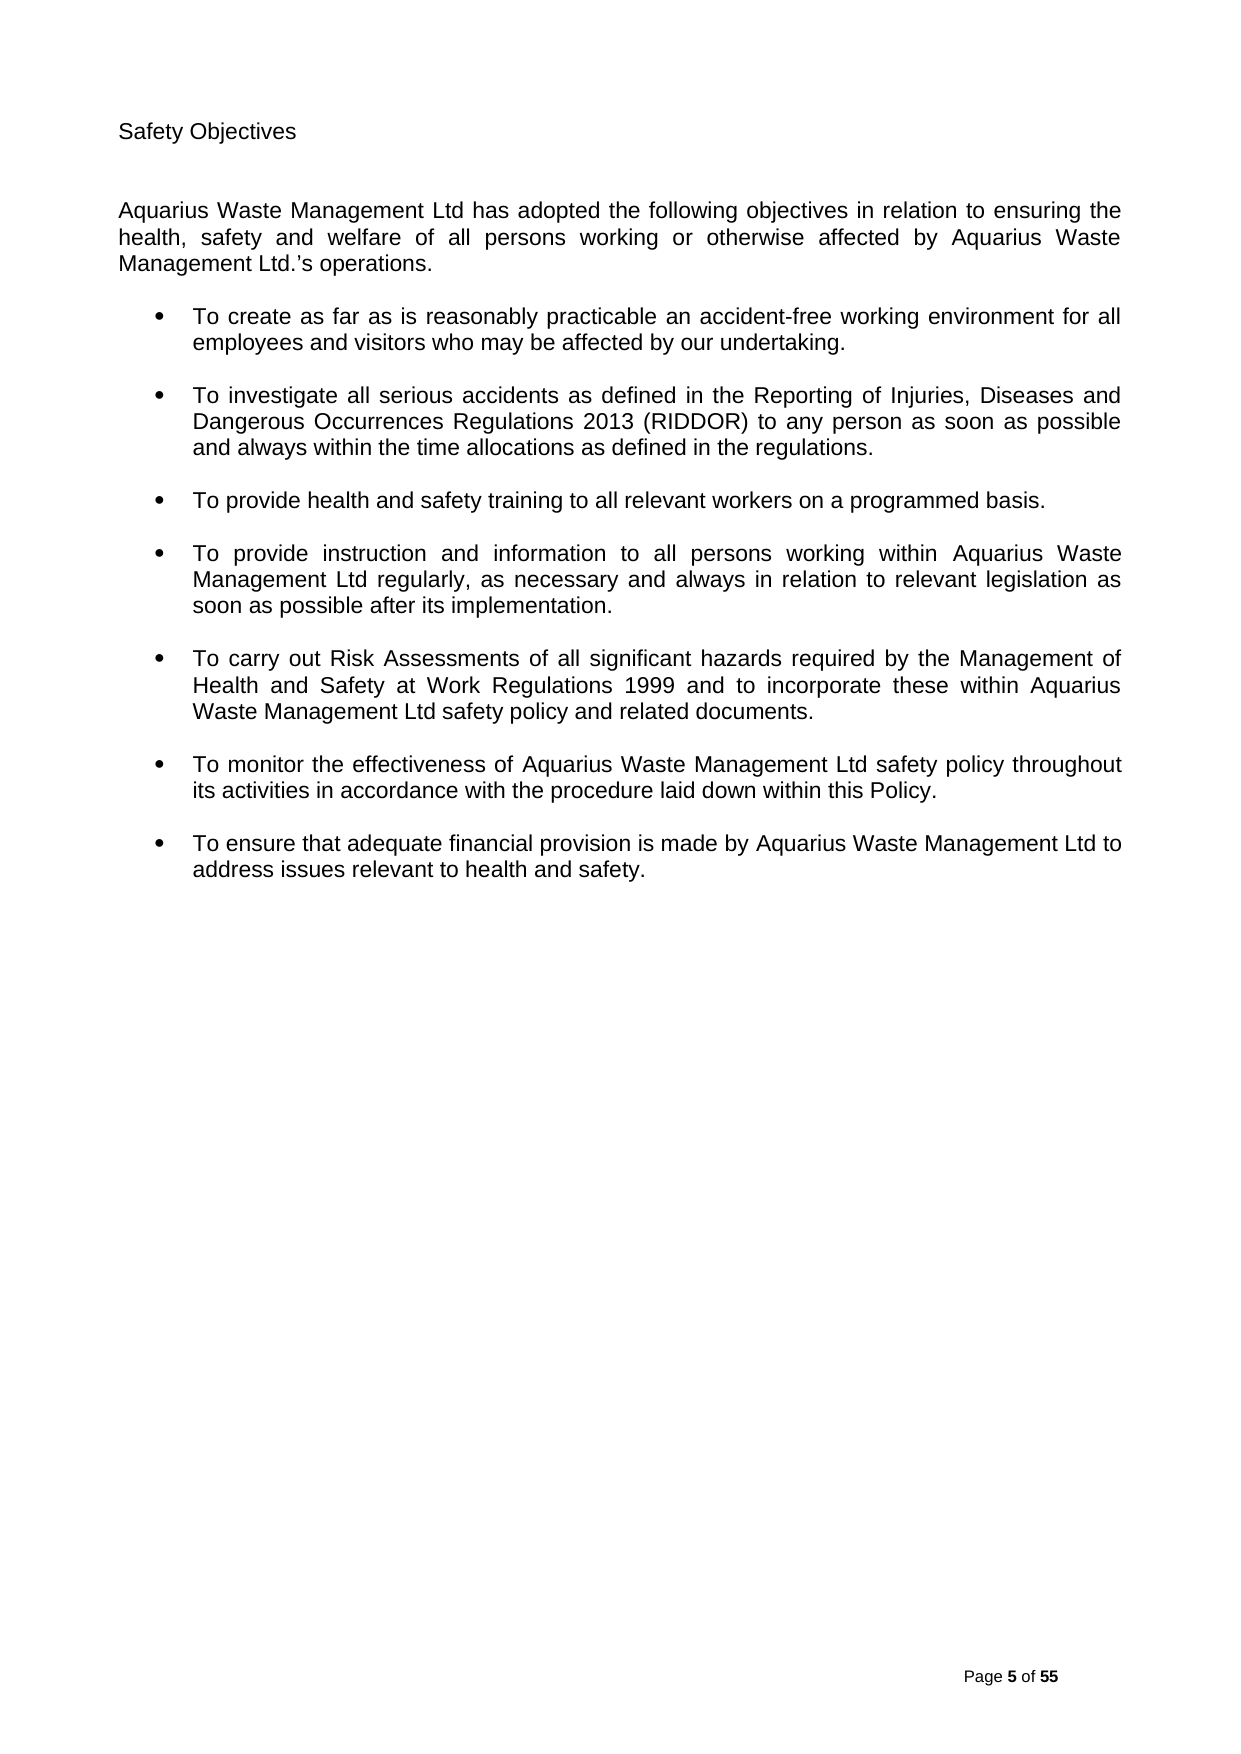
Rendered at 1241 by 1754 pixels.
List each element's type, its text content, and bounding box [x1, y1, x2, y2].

list To ensure that adequate financial provision is made by Aquarius Waste Management Ltd to address issues relevant to health and safety. [155, 830, 1122, 882]
text Safety Objectives [118, 118, 1122, 144]
list To investigate all serious accidents as defined in the Reporting of Injuries, Diseases and Dangerous Occurrences Regulations 2013 (RIDDOR) to any person as soon as possible and always within the time allocations as defined in the regulations. [155, 382, 1122, 461]
list To provide health and safety training to all relevant workers on a programmed basis. [155, 487, 1122, 513]
list To carry out Risk Assessments of all significant hazards required by the Management of Health and Safety at Work Regulations 1999 and to incorporate these within Aquarius Waste Management Ltd safety policy and related documents. [155, 645, 1122, 724]
list To monitor the effectiveness of Aquarius Waste Management Ltd safety policy throughout its activities in accordance with the procedure laid down within this Policy. [155, 751, 1122, 803]
list To create as far as is reasonably practicable an accident-free working environment for all employees and visitors who may be affected by our undertaking. [155, 303, 1122, 355]
text Aquarius Waste Management Ltd has adopted the following objectives in relation to ensuring the health, safety and welfare of all persons working or otherwise affected by Aquarius Waste Management Ltd.’s operations. [118, 197, 1122, 276]
list To provide instruction and information to all persons working within Aquarius Waste Management Ltd regularly, as necessary and always in relation to relevant legislation as soon as possible after its implementation. [155, 540, 1122, 619]
